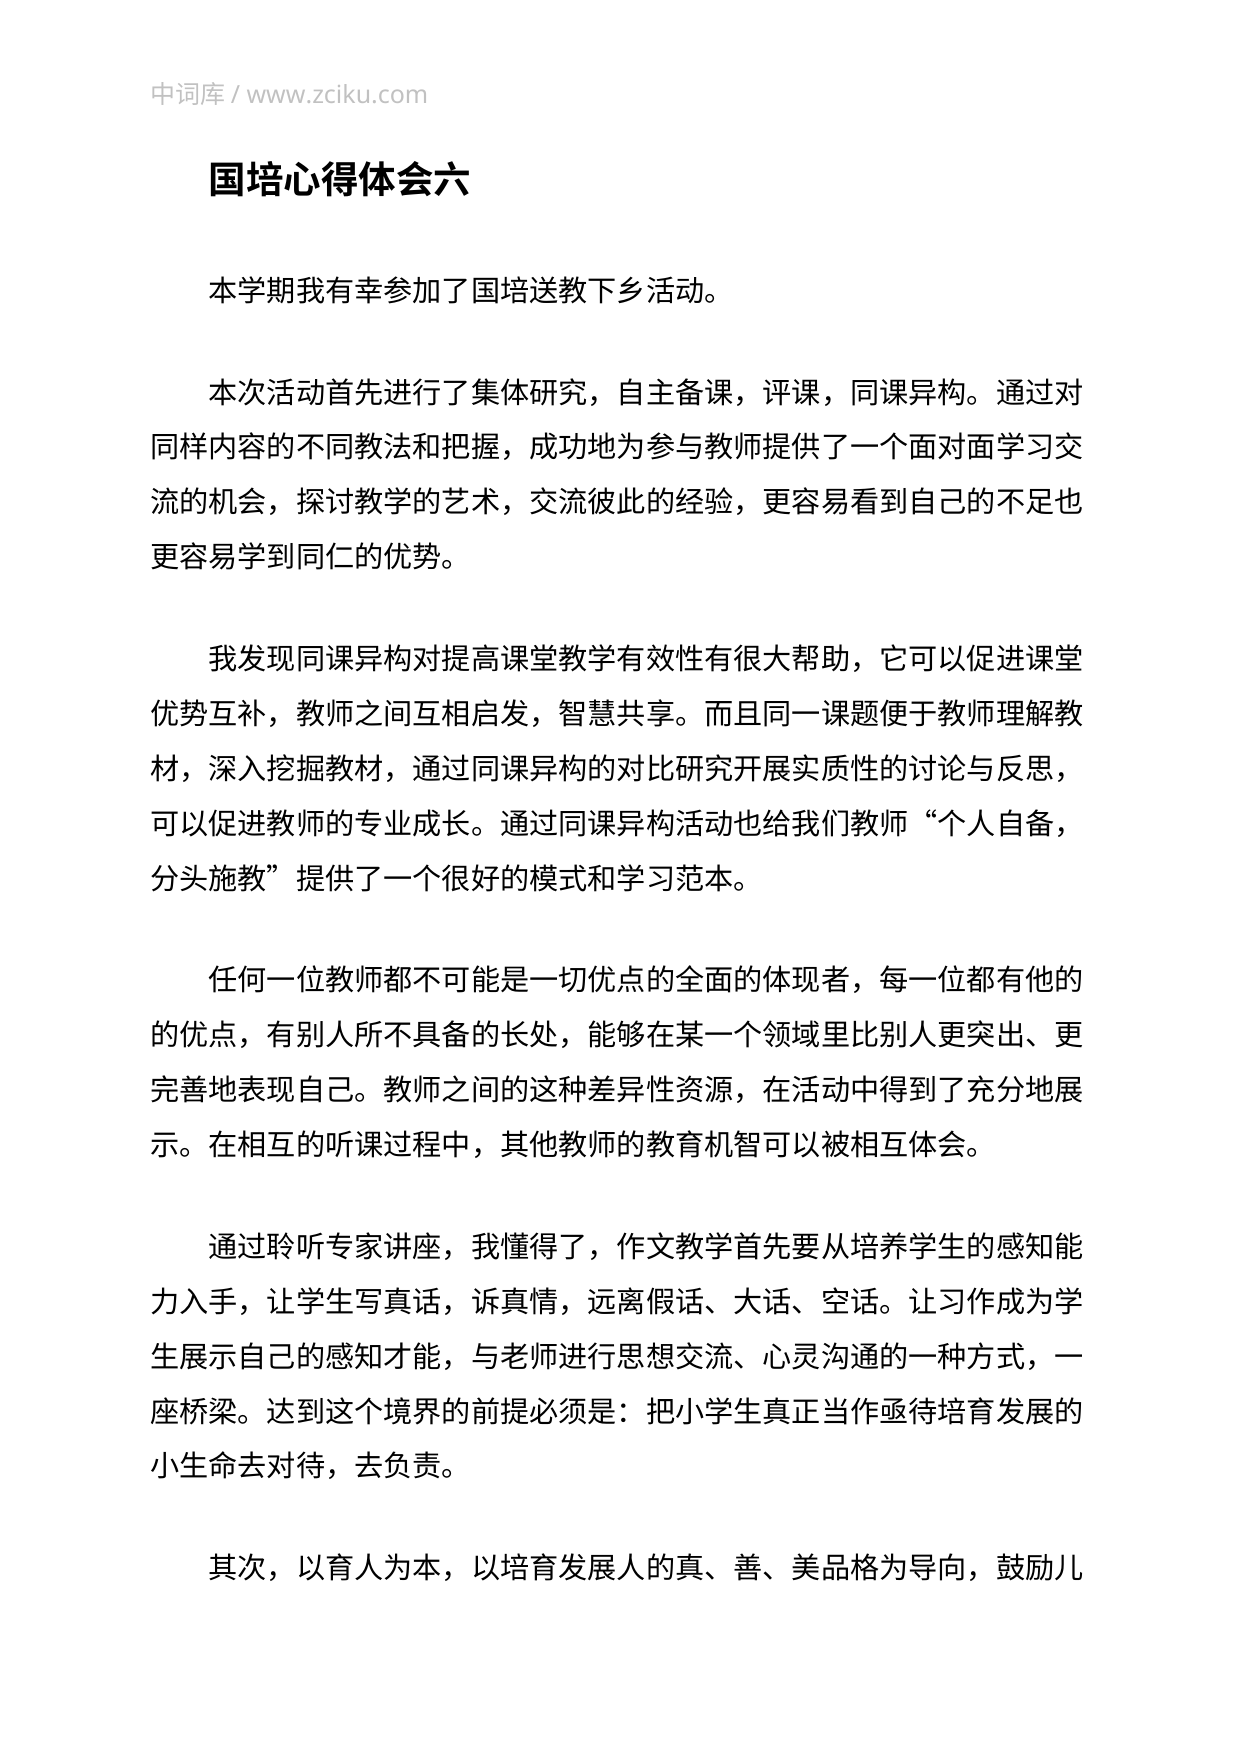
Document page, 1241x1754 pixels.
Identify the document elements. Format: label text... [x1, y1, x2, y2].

text 任何一位教师都不可能是一切优点的全面的体现者，每一位都有他的的优点，有别人所不具备的长处，能够在某一个领域里比别人更突出、更完善地表现自己。教师之间的这种差异性资源，在活动中得到了充分地展示。在相互的听课过程中，其他教师的教育机智可以被相互体会。 [150, 957, 1090, 1164]
text 本学期我有幸参加了国培送教下乡活动。 [150, 267, 1090, 310]
text 本次活动首先进行了集体研究，自主备课，评课，同课异构。通过对同样内容的不同教法和把握，成功地为参与教师提供了一个面对面学习交流的机会，探讨教学的艺术，交流彼此的经验，更容易看到自己的不足也更容易学到同仁的优势。 [150, 369, 1090, 576]
text 通过聆听专家讲座，我懂得了，作文教学首先要从培养学生的感知能力入手，让学生写真话，诉真情，远离假话、大话、空话。让习作成为学生展示自己的感知才能，与老师进行思想交流、心灵沟通的一种方式，一座桥梁。达到这个境界的前提必须是：把小学生真正当作亟待培育发展的小生命去对待，去负责。 [150, 1223, 1090, 1485]
text 我发现同课异构对提高课堂教学有效性有很大帮助，它可以促进课堂优势互补，教师之间互相启发，智慧共享。而且同一课题便于教师理解教材，深入挖掘教材，通过同课异构的对比研究开展实质性的讨论与反思，可以促进教师的专业成长。通过同课异构活动也给我们教师“个人自备，分头施教”提供了一个很好的模式和学习范本。 [150, 636, 1090, 897]
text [150, 1545, 1090, 1587]
text 国培心得体会六 [150, 150, 1090, 204]
